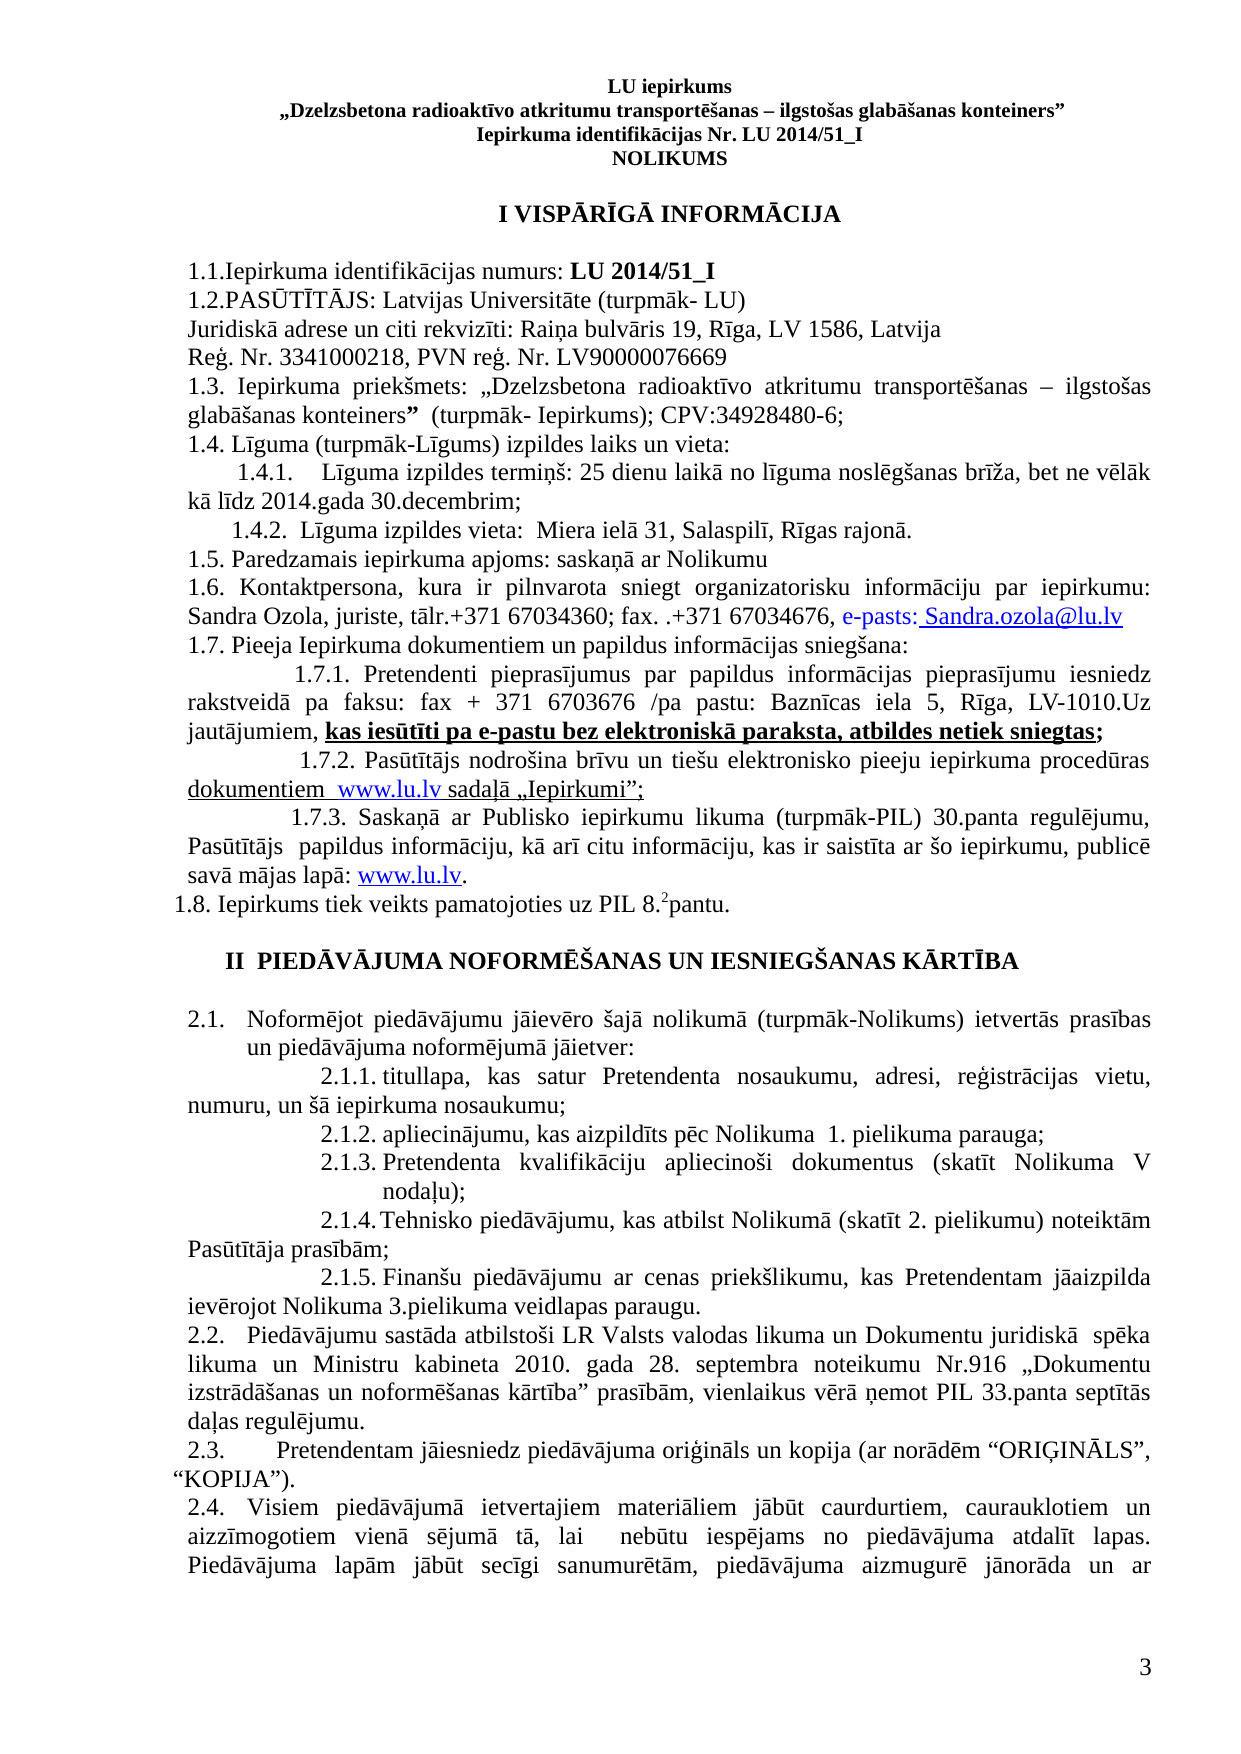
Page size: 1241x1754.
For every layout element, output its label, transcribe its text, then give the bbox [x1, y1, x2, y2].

text 1.3. Iepirkuma priekšmets: „Dzelzsbetona radioaktīvo atkritumu transportēšanas – ilgstošas glabāšanas konteiners” (turpmāk- Iepirkums); CPV:34928480-6; [187, 371, 1152, 429]
text 1.1.Iepirkuma identifikācijas numurs: LU 2014/51_I [187, 256, 1152, 285]
text 1.7.1. Pretendenti pieprasījumus par papildus informācijas pieprasījumu iesniedz rakstveidā pa faksu: fax + 371 6703676 /pa pastu: Baznīcas iela 5, Rīga, LV-1010.Uz jautājumiem, kas iesūtīti pa e-pastu bez elektroniskā paraksta, atbildes netiek sniegtas; [187, 659, 1152, 745]
list Tehnisko piedāvājumu, kas atbilst Nolikumā (skatīt 2. pielikumu) noteiktām Pasūtītāja prasībām; [187, 1205, 1152, 1262]
text I VISPĀRĪGĀ INFORMĀCIJA [187, 199, 1152, 227]
text 1.5. Paredzamais iepirkuma apjoms: saskaņā ar Nolikumu [187, 544, 1152, 572]
list Finanšu piedāvājumu ar cenas priekšlikumu, kas Pretendentam jāaizpilda ievērojot Nolikuma 3.pielikuma veidlapas paraugu. [187, 1262, 1152, 1320]
text 1.2.PASŪTĪTĀJS: Latvijas Universitāte (turpmāk- LU) [187, 285, 1152, 314]
list Pretendenta kvalifikāciju apliecinoši dokumentus (skatīt Nolikuma V nodaļu); [320, 1147, 1152, 1205]
list Noformējot piedāvājumu jāievēro šajā nolikumā (turpmāk-Nolikums) ietvertās prasības un piedāvājuma noformējumā jāietver: [187, 1004, 1152, 1061]
text 1.4. Līguma (turpmāk-Līgums) izpildes laiks un vieta: [187, 429, 1152, 457]
text 1.4.2. Līguma izpildes vieta: Miera ielā 31, Salaspilī, Rīgas rajonā. [187, 515, 1152, 544]
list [187, 1492, 1152, 1579]
text 1.8. Iepirkums tiek veikts pamatojoties uz PIL 8.2pantu. [105, 889, 1152, 917]
list titullapa, kas satur Pretendenta nosaukumu, adresi, reģistrācijas vietu, numuru, un šā iepirkuma nosaukumu; [187, 1061, 1152, 1119]
text Juridiskā adrese un citi rekvizīti: Raiņa bulvāris 19, Rīga, LV 1586, Latvija [187, 314, 1152, 342]
list apliecinājumu, kas aizpildīts pēc Nolikuma 1. pielikuma parauga; [320, 1119, 1152, 1147]
text Reģ. Nr. 3341000218, PVN reģ. Nr. LV90000076669 [187, 342, 1152, 371]
text 1.7.3. Saskaņā ar Publisko iepirkumu likuma (turpmāk-PIL) 30.panta regulējumu, Pasūtītājs papildus informāciju, kā arī citu informāciju, kas ir saistīta ar šo iepirkumu, publicē savā mājas lapā: www.lu.lv. [187, 802, 1152, 889]
text 1.7. Pieeja Iepirkuma dokumentiem un papildus informācijas sniegšana: [187, 630, 1152, 659]
text 1.7.2. Pasūtītājs nodrošina brīvu un tiešu elektronisko pieeju iepirkuma procedūras dokumentiem www.lu.lv sadaļā „Iepirkumi”; [105, 745, 1152, 802]
text 1.4.1. Līguma izpildes termiņš: 25 dienu laikā no līguma noslēgšanas brīža, bet ne vēlāk kā līdz 2014.gada 30.decembrim; [187, 457, 1152, 515]
text 1.6. Kontaktpersona, kura ir pilnvarota sniegt organizatorisku informāciju par iepirkumu: Sandra Ozola, juriste, tālr.+371 67034360; fax. .+371 67034676, e-pasts: Sandra.ozola@lu.lv [187, 572, 1152, 630]
list Piedāvājumu sastāda atbilstoši LR Valsts valodas likuma un Dokumentu juridiskā spēka likuma un Ministru kabineta 2010. gada 28. septembra noteikumu Nr.916 „Dokumentu izstrādāšanas un noformēšanas kārtība” prasībām, vienlaikus vērā ņemot PIL 33.panta septītās daļas regulējumu. [187, 1320, 1152, 1435]
text II PIEDĀVĀJUMA NOFORMĒŠANAS UN IESNIEGŠANAS KĀRTĪBA [225, 946, 1152, 975]
list Pretendentam jāiesniedz piedāvājuma oriģināls un kopija (ar norādēm “ORIĢINĀLS”, “KOPIJA”). [173, 1435, 1152, 1492]
